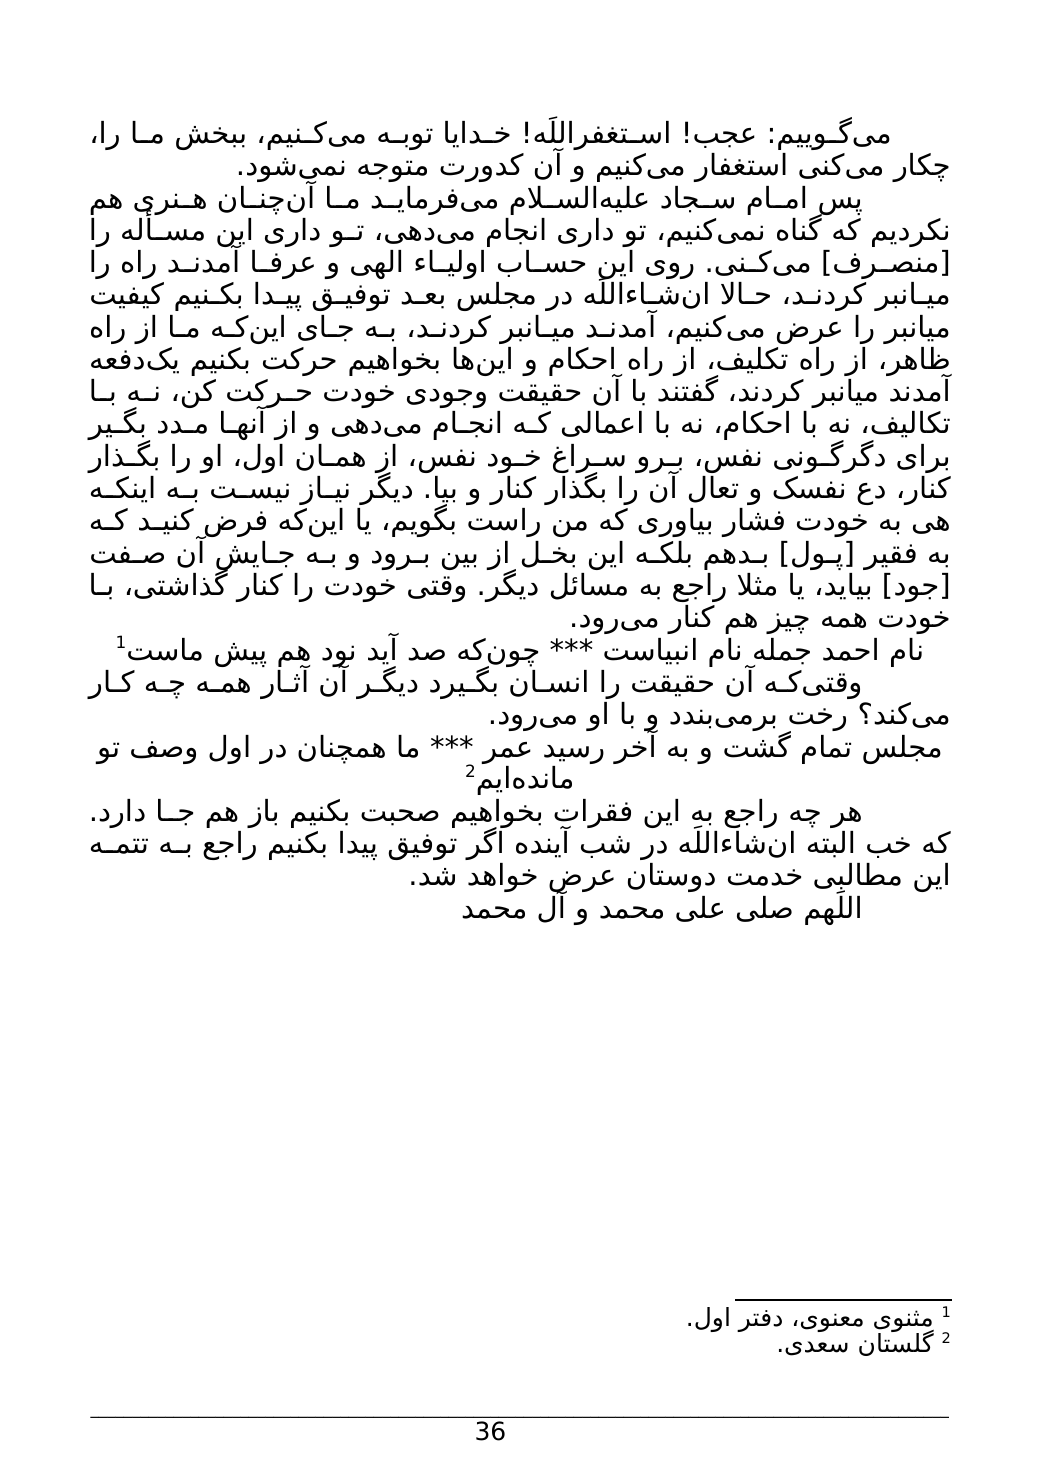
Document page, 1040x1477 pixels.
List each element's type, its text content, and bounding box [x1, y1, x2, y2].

text مجلس تمام گشت و به آخر رسید عمر *** ما همچنان در اول وصف تو مانده‌ایم‌ [89, 731, 951, 796]
text اللَهم صلی علی محمد و آل محمد [89, 892, 951, 925]
text می‌گوییم: عجب! استغفراللَه! خدایا توبه می‌کنیم، ببخش ما را، چکار می‌کنی استغفار می‌کنیم و آن کدورت متوجه نمی‌شود. [89, 118, 951, 183]
text هر چه راجع به این فقرات بخواهیم صحبت بکنیم باز هم جا دارد. که خب البته ان‌شاءاللَه در شب آینده اگر توفیق پیدا بکنیم راجع به تتمه این مطالبی خدمت دوستان عرض خواهد شد. [89, 796, 951, 892]
text نام احمد جمله نام انبیاست‌ *** چون‌که صد آید نود هم پیش ماست‌ [89, 634, 951, 667]
text پس امام سجاد علیه‌السلام می‌فرماید ما آن‌چنان هنری هم نکردیم که گناه نمی‌کنیم، تو داری انجام می‌دهی، تو داری این مسأله را [منصرف‌] می‌کنی. روی این حساب اولیاء الهی و عرفا آمدند راه را میانبر کردند، حالا ان‌شاءاللَه در مجلس بعد توفیق پیدا بکنیم کیفیت میانبر را عرض می‌کنیم، آمدند میانبر کردند، به جای این‌که ما از راه ظاهر، از راه تکلیف، از راه احکام و این‌ها بخواهیم حرکت بکنیم یک‌دفعه آمدند میانبر کردند، گفتند با آن حقیقت وجودی خودت حرکت کن، نه با تکالیف، نه با احکام، نه با اعمالی که انجام می‌دهی و از آنها مدد بگیر برای دگرگونی نفس، برو سراغ خود نفس، از همان اول، او را بگذار کنار، دع نفسک و تعال آن را بگذار کنار و بیا. دیگر نیاز نیست به اینکه هی به خودت فشار بیاوری که من راست بگویم، یا این‌که فرض کنید که به فقیر [پول‌] بدهم بلکه این بخل از بین برود و به جایش آن صفت [جود] بیاید، یا مثلا راجع به مسائل دیگر. وقتی خودت را کنار گذاشتی، با خودت همه چیز هم کنار می‌رود. [89, 183, 951, 634]
text وقتی‌که آن حقیقت را انسان بگیرد دیگر آن آثار همه چه کار می‌کند؟ رخت برمی‌بندد و با او می‌رود. [89, 667, 951, 731]
